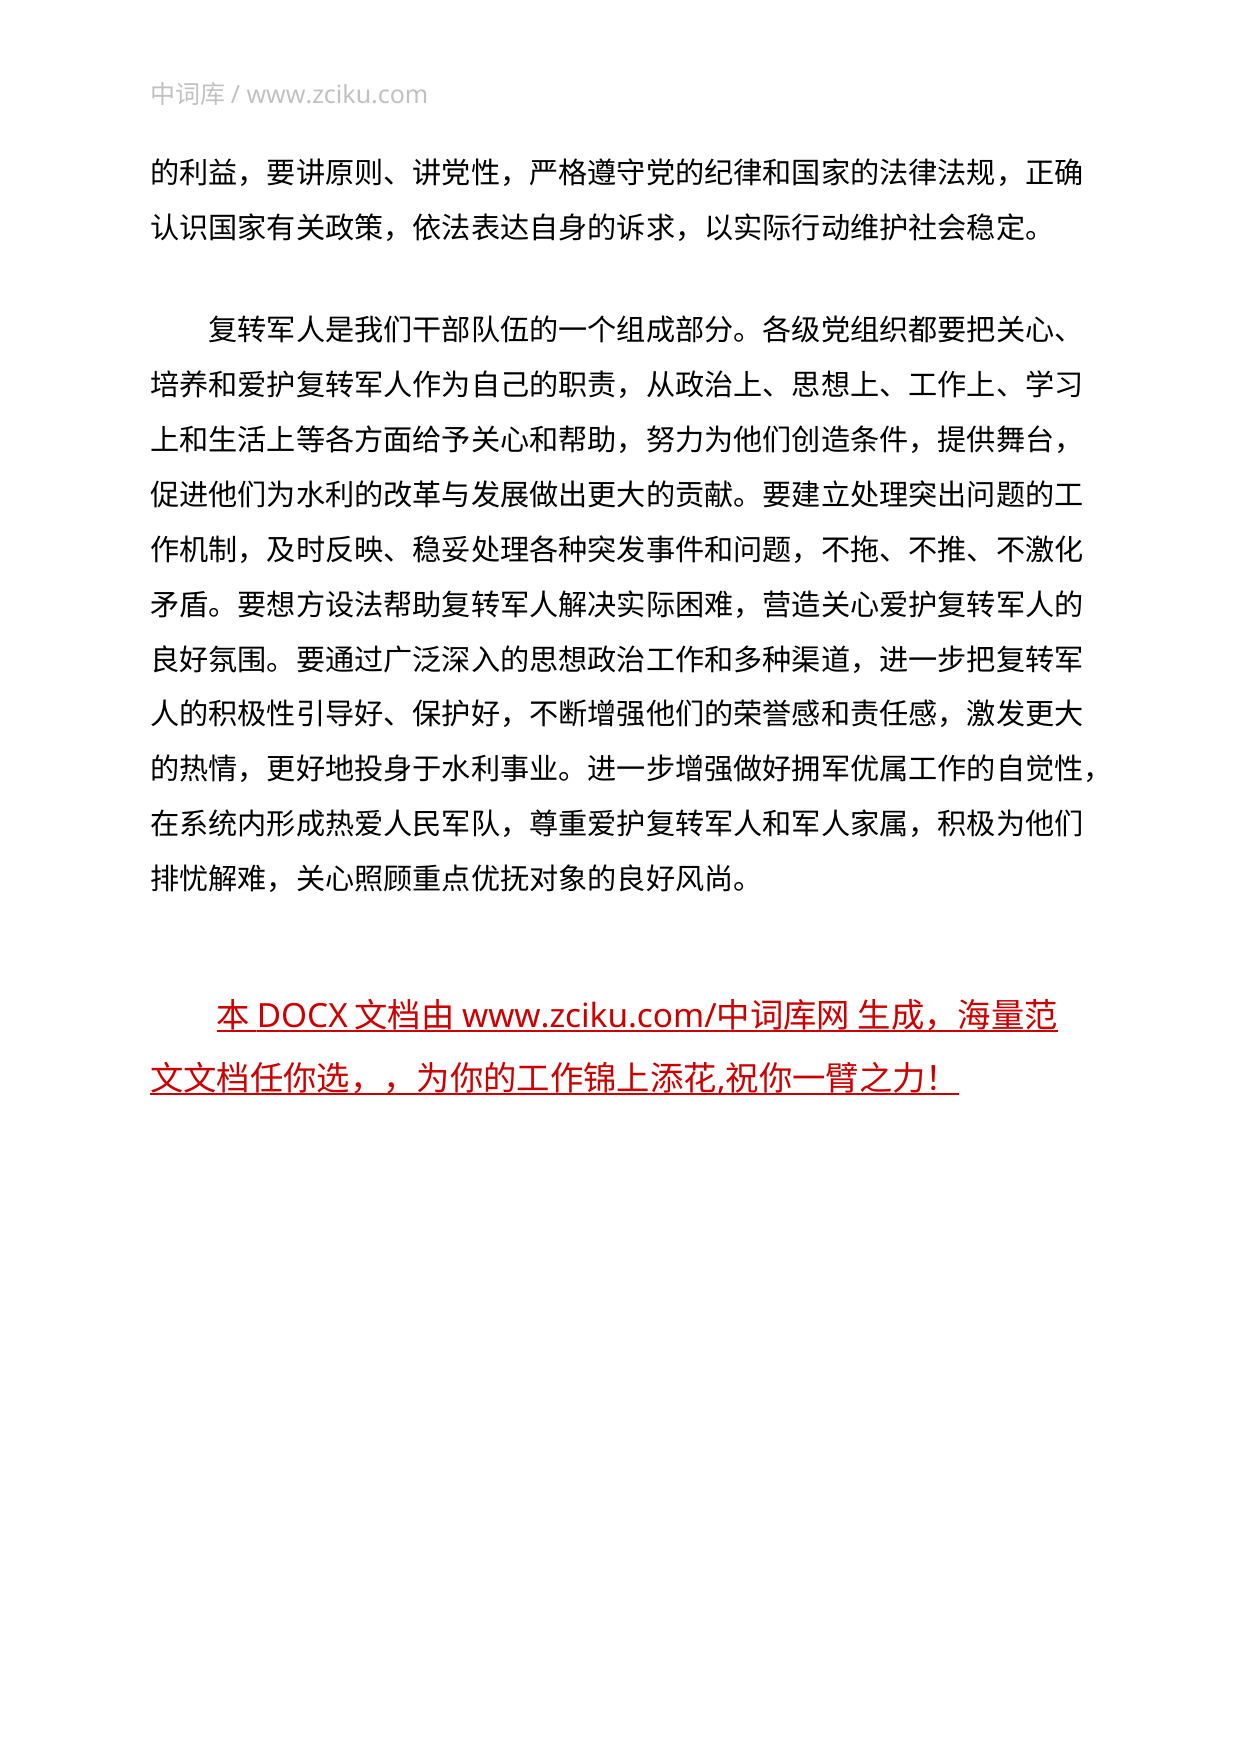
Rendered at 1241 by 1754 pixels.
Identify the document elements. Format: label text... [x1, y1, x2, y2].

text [150, 150, 1090, 247]
text 复转军人是我们干部队伍的一个组成部分。各级党组织都要把关心、培养和爱护复转军人作为自己的职责，从政治上、思想上、工作上、学习上和生活上等各方面给予关心和帮助，努力为他们创造条件，提供舞台，促进他们为水利的改革与发展做出更大的贡献。要建立处理突出问题的工作机制，及时反映、稳妥处理各种突发事件和问题，不拖、不推、不激化矛盾。要想方设法帮助复转军人解决实际困难，营造关心爱护复转军人的良好氛围。要通过广泛深入的思想政治工作和多种渠道，进一步把复转军人的积极性引导好、保护好，不断增强他们的荣誉感和责任感，激发更大的热情，更好地投身于水利事业。进一步增强做好拥军优属工作的自觉性，在系统内形成热爱人民军队，尊重爱护复转军人和军人家属，积极为他们排忧解难，关心照顾重点优抚对象的良好风尚。 [150, 307, 1090, 898]
text 本DOCX文档由 www.zciku.com/中词库网 生成，海量范文文档任你选，，为你的工作锦上添花,祝你一臂之力！ [150, 989, 1090, 1100]
